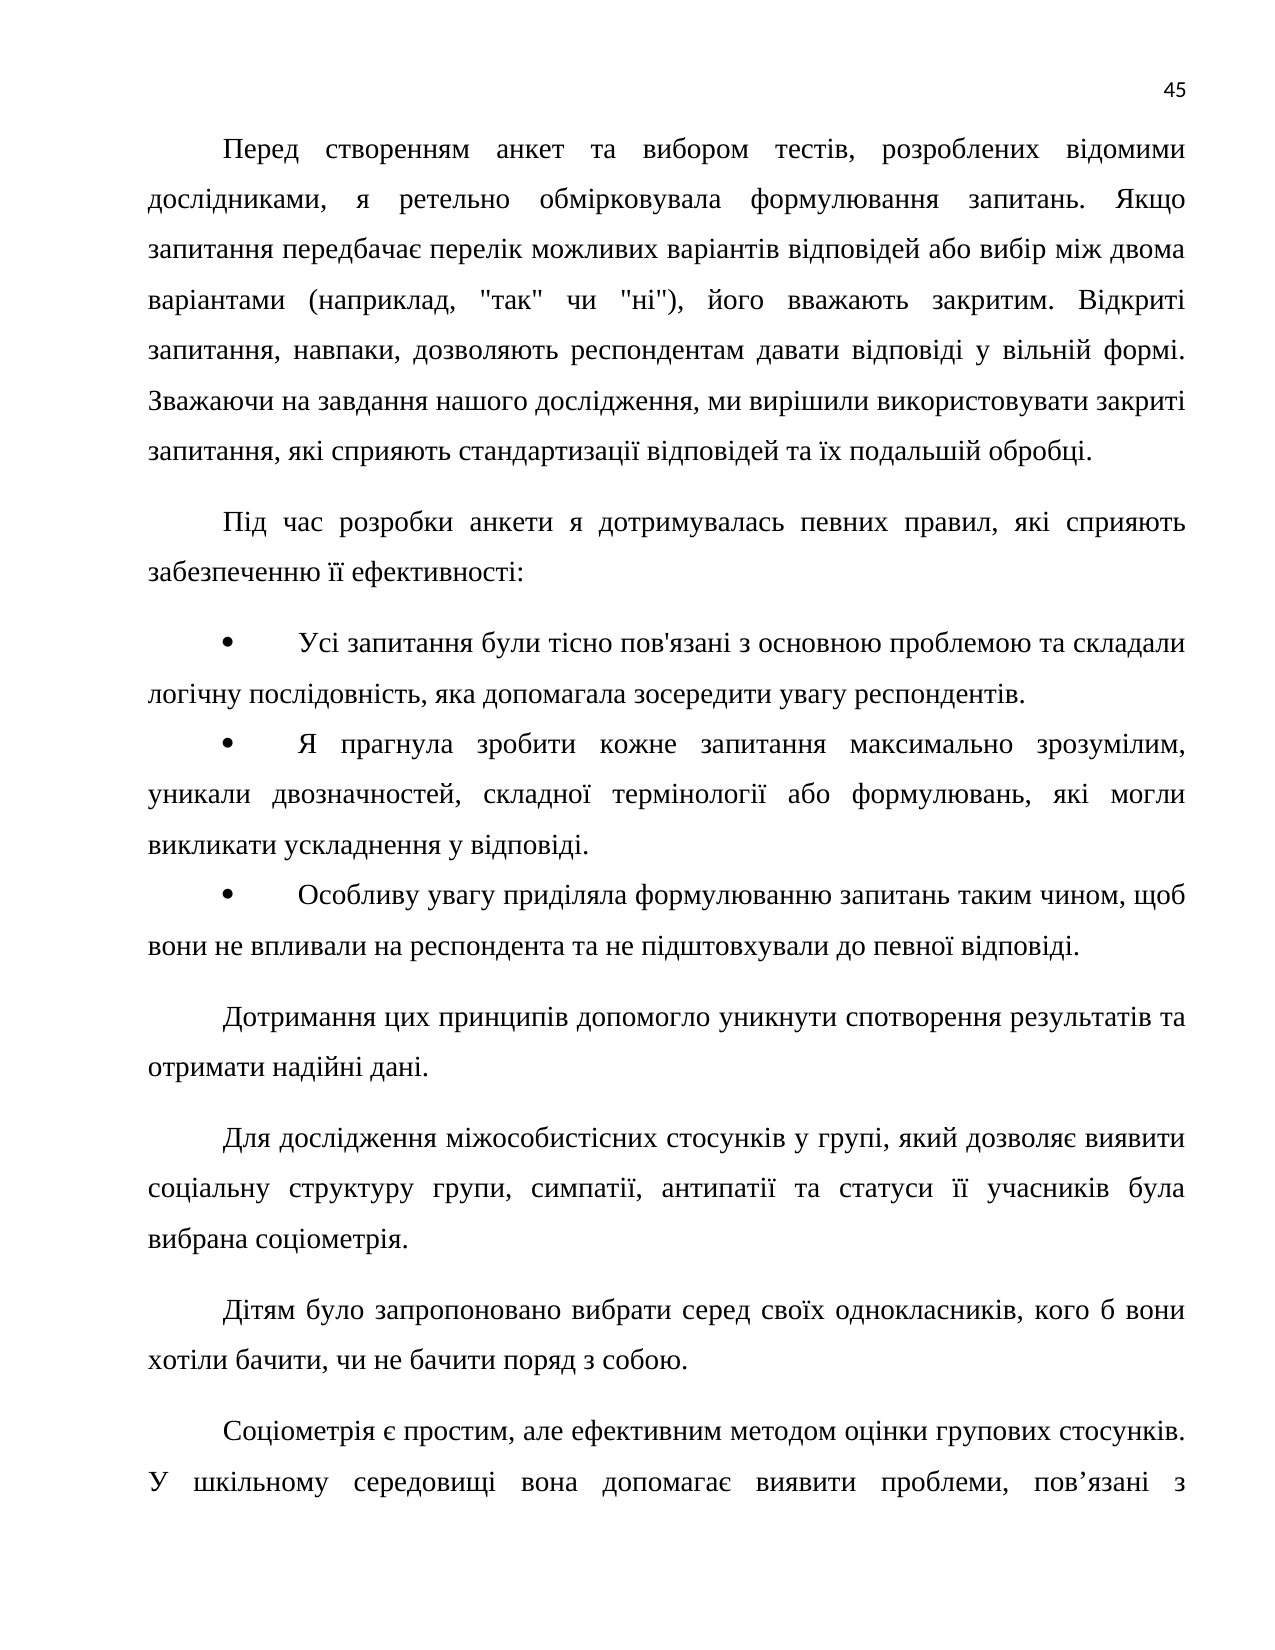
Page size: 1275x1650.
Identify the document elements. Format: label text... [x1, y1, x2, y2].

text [148, 1413, 1186, 1497]
list Я прагнула зробити кожне запитання максимально зрозумілим, уникали двозначностей, складної термінології або формулювань, які могли викликати ускладнення у відповіді. [148, 726, 1186, 861]
text Дітям було запропоновано вибрати серед своїх однокласників, кого б вони хотіли бачити, чи не бачити поряд з собою. [148, 1292, 1186, 1376]
text Перед створенням анкет та вибором тестів, розроблених відомими дослідниками, я ретельно обмірковувала формулювання запитань. Якщо запитання передбачає перелік можливих варіантів відповідей або вибір між двома варіантами (наприклад, "так" чи "ні"), його вважають закритим. Відкриті запитання, навпаки, дозволяють респондентам давати відповіді у вільній формі. Зважаючи на завдання нашого дослідження, ми вирішили використовувати закриті запитання, які сприяють стандартизації відповідей та їх подальшій обробці. [148, 131, 1186, 466]
text Під час розробки анкети я дотримувалась певних правил, які сприяють забезпеченню її ефективності: [148, 504, 1186, 588]
text Дотримання цих принципів допомогло уникнути спотворення результатів та отримати надійні дані. [148, 999, 1186, 1083]
list Усі запитання були тісно пов'язані з основною проблемою та складали логічну послідовність, яка допомагала зосередити увагу респондентів. [148, 626, 1186, 709]
text Для дослідження міжособистісних стосунків у групі, який дозволяє виявити соціальну структуру групи, симпатії, антипатії та статуси її учасників була вибрана соціометрія. [148, 1120, 1186, 1254]
list Особливу увагу приділяла формулюванню запитань таким чином, щоб вони не впливали на респондента та не підштовхували до певної відповіді. [148, 877, 1186, 961]
